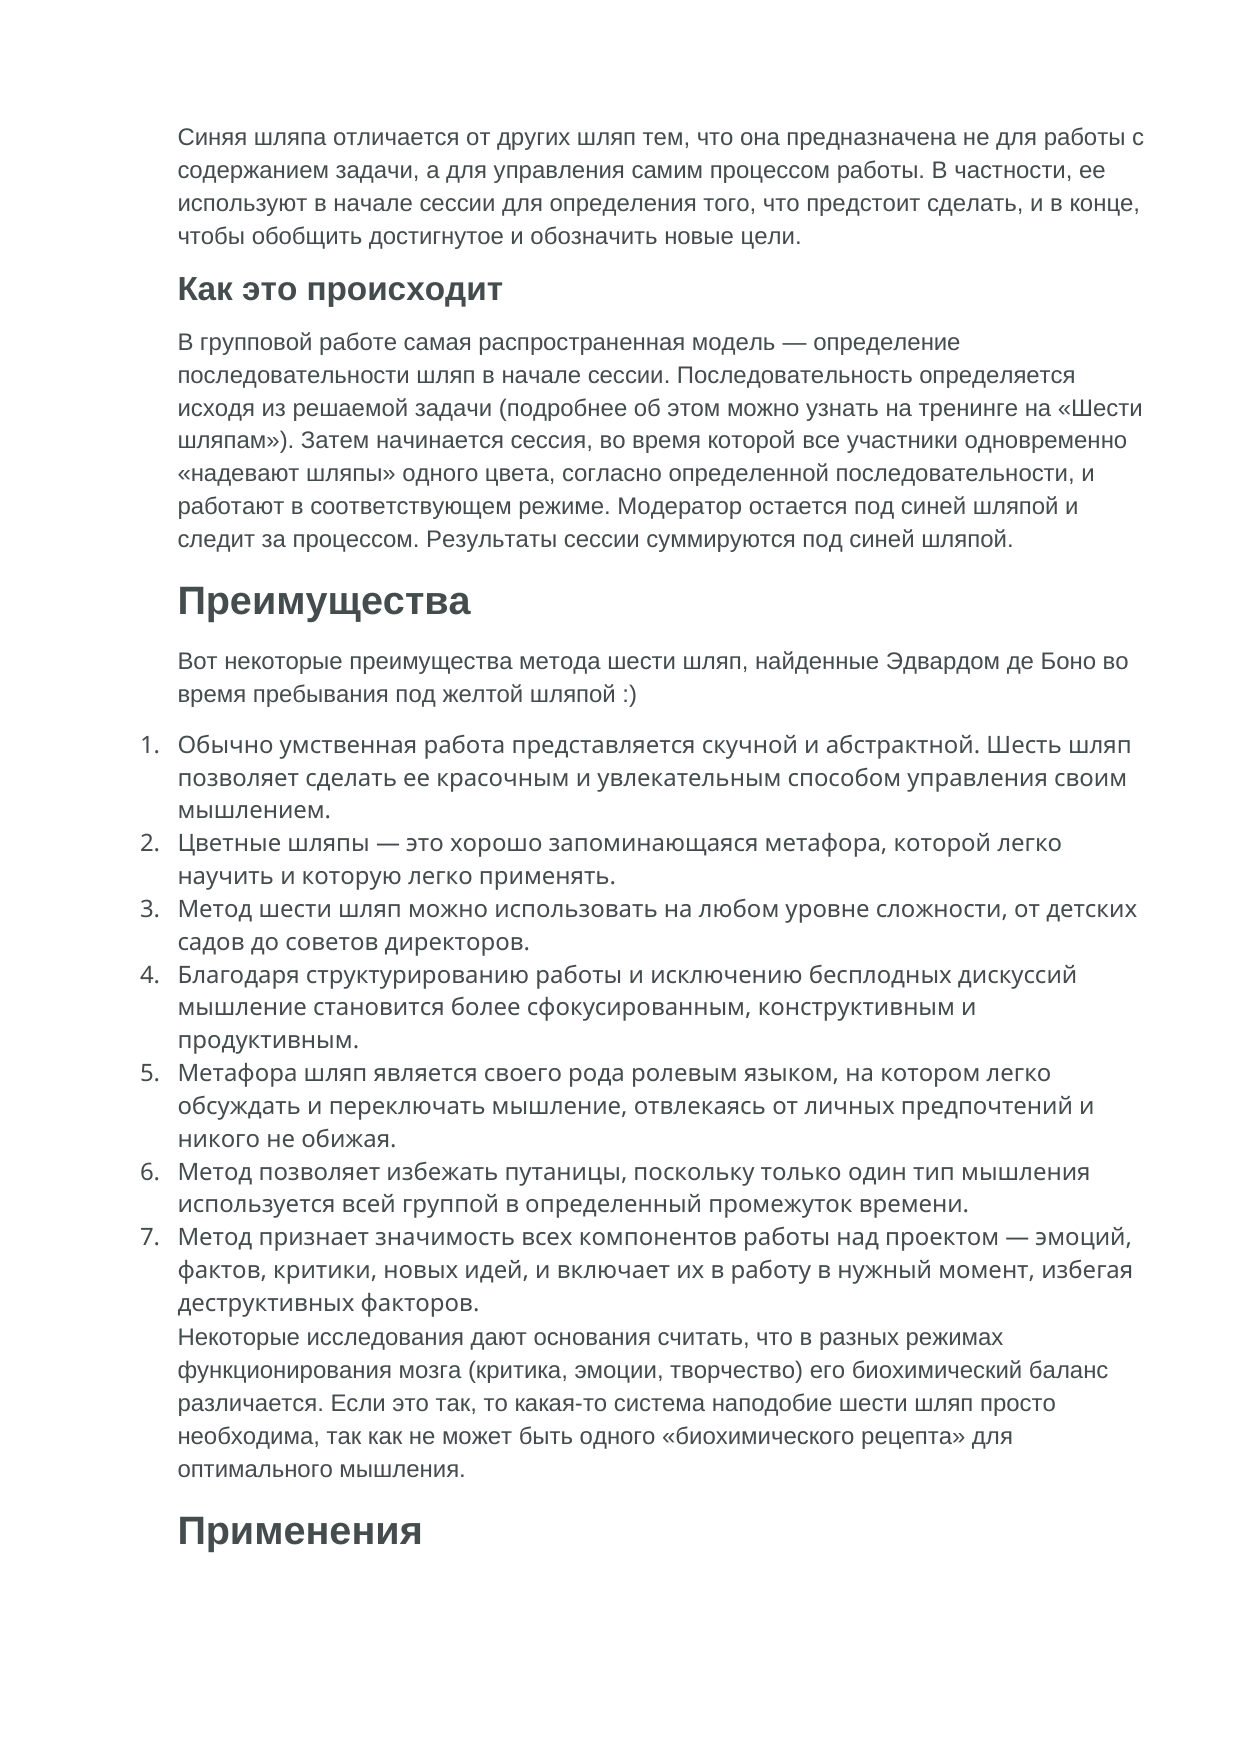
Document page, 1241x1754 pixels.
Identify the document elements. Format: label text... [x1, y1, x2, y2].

list Метод позволяет избежать путаницы, поскольку только один тип мышления используется всей группой в определенный промежуток времени. [140, 1154, 1152, 1220]
list Метод признает значимость всех компонентов работы над проектом — эмоций, фактов, критики, новых идей, и включает их в работу в нужный момент, избегая деструктивных факторов. [140, 1220, 1152, 1318]
list Метафора шляп является своего рода ролевым языком, на котором легко обсуждать и переключать мышление, отвлекаясь от личных предпочтений и никого не обижая. [140, 1056, 1152, 1154]
list Обычно умственная работа представляется скучной и абстрактной. Шесть шляп позволяет сделать ее красочным и увлекательным способом управления своим мышлением. [140, 727, 1152, 826]
text Некоторые исследования дают основания считать, что в разных режимах функционирования мозга (критика, эмоции, творчество) его биохимический баланс различается. Если это так, то какая-то система наподобие шести шляп просто необходима, так как не может быть одного «биохимического рецепта» для оптимального мышления. [177, 1318, 1152, 1482]
list Метод шести шляп можно использовать на любом уровне сложности, от детских садов до советов директоров. [140, 892, 1152, 957]
text Как это происходит [177, 269, 1152, 308]
list Цветные шляпы — это хорошо запоминающаяся метафора, которой легко научить и которую легко применять. [140, 826, 1152, 892]
text Преимущества [177, 577, 1152, 623]
text Вот некоторые преимущества метода шести шляп, найденные Эдвардом де Боно во время пребывания под желтой шляпой :) [177, 642, 1152, 707]
text Синяя шляпа отличается от других шляп тем, что она предназначена не для работы с содержанием задачи, а для управления самим процессом работы. В частности, ее используют в начале сессии для определения того, что предстоит сделать, и в конце, чтобы обобщить достигнутое и обозначить новые цели. [177, 118, 1152, 249]
text Применения [177, 1507, 1152, 1553]
text В групповой работе самая распространенная модель — определение последовательности шляп в начале сессии. Последовательность определяется исходя из решаемой задачи (подробнее об этом можно узнать на тренинге на «Шести шляпам»). Затем начинается сессия, во время которой все участники одновременно «надевают шляпы» одного цвета, согласно определенной последовательности, и работают в соответствующем режиме. Модератор остается под синей шляпой и следит за процессом. Результаты сессии суммируются под синей шляпой. [177, 323, 1152, 552]
list Благодаря структурированию работы и исключению бесплодных дискуссий мышление становится более сфокусированным, конструктивным и продуктивным. [140, 957, 1152, 1056]
